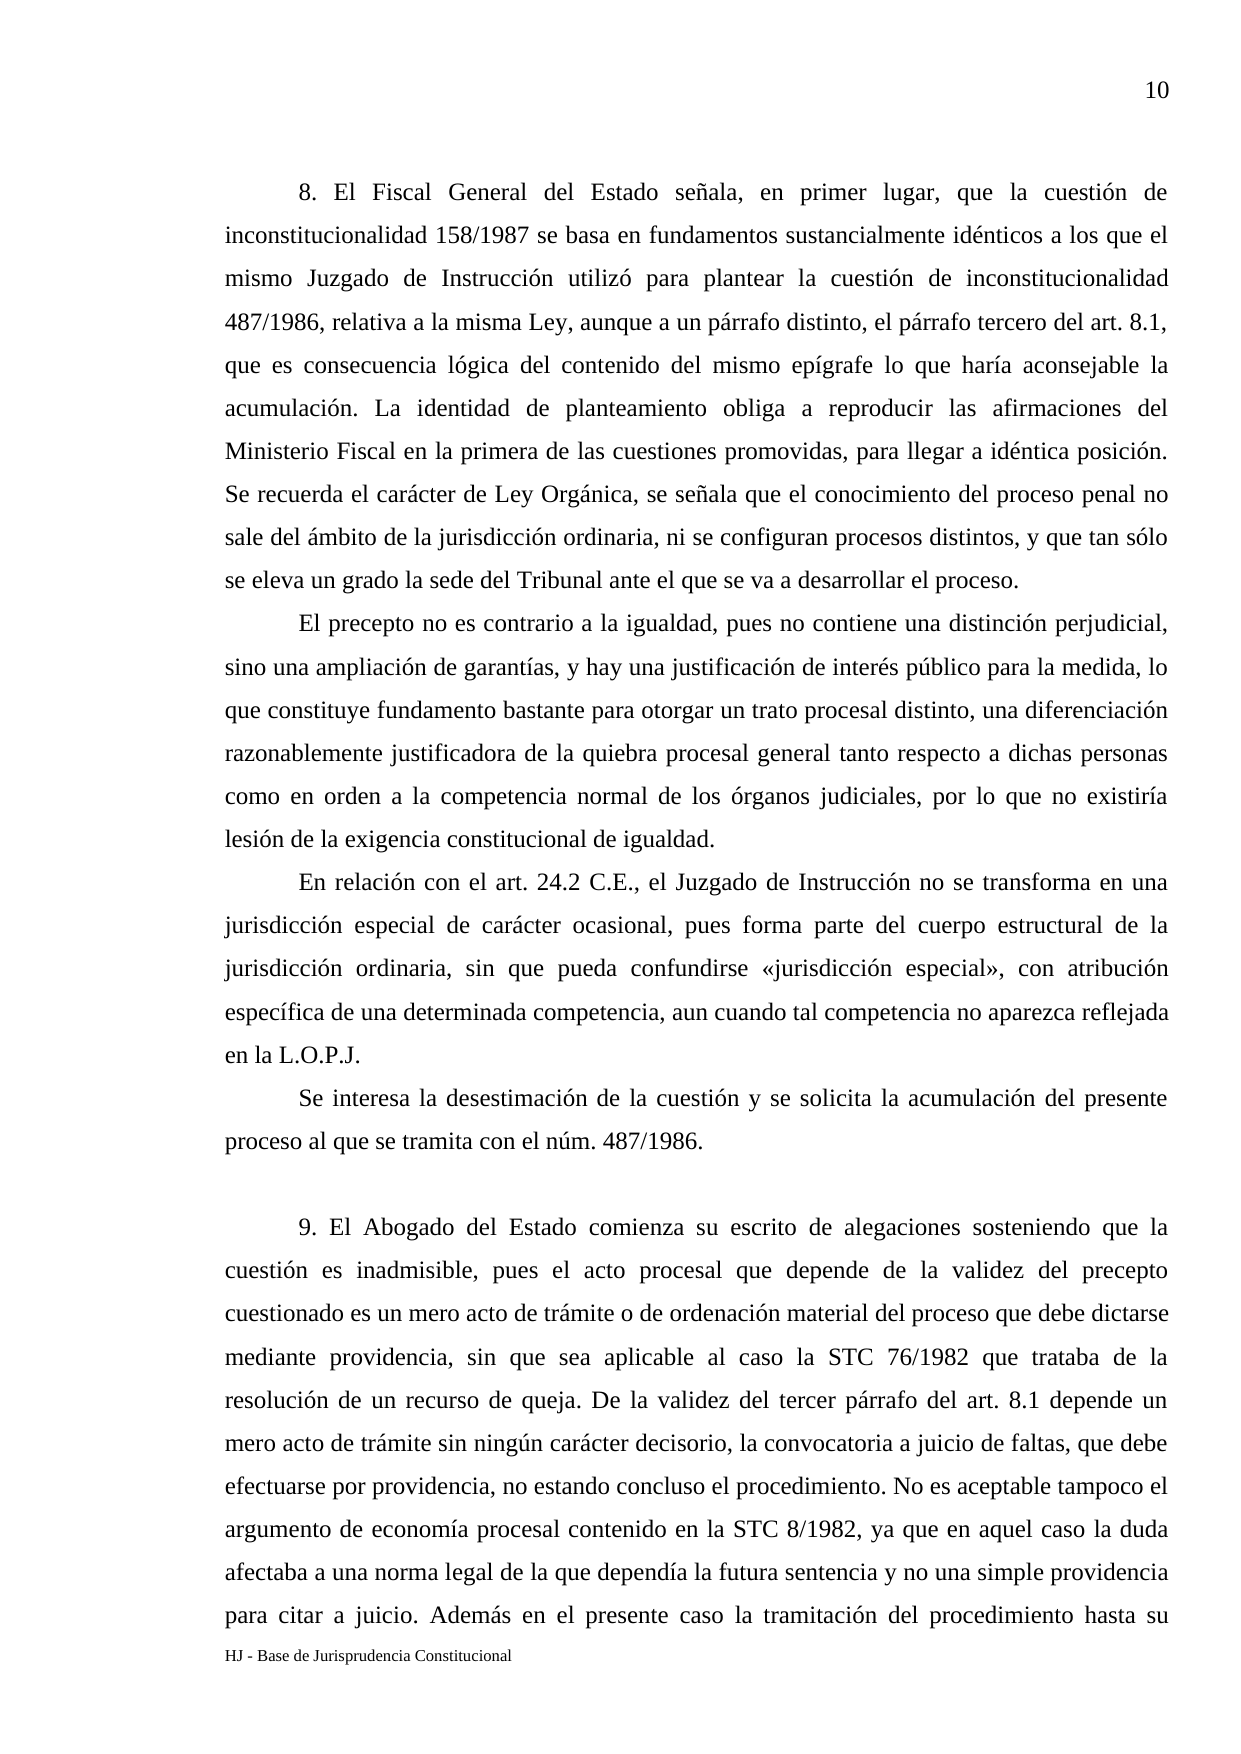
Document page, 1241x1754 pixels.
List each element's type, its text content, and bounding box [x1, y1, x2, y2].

text El precepto no es contrario a la igualdad, pues no contiene una distinción perjudicial, sino una ampliación de garantías, y hay una justificación de interés público para la medida, lo que constituye fundamento bastante para otorgar un trato procesal distinto, una diferenciación razonablemente justificadora de la quiebra procesal general tanto respecto a dichas personas como en orden a la competencia normal de los órganos judiciales, por lo que no existiría lesión de la exigencia constitucional de igualdad. [224, 608, 1169, 853]
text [224, 1212, 1169, 1629]
text En relación con el art. 24.2 C.E., el Juzgado de Instrucción no se transforma en una jurisdicción especial de carácter ocasional, pues forma parte del cuerpo estructural de la jurisdicción ordinaria, sin que pueda confundirse «jurisdicción especial», con atribución específica de una determinada competencia, aun cuando tal competencia no aparezca reflejada en la L.O.P.J. [224, 867, 1169, 1068]
text 8. El Fiscal General del Estado señala, en primer lugar, que la cuestión de inconstitucionalidad 158/1987 se basa en fundamentos sustancialmente idénticos a los que el mismo Juzgado de Instrucción utilizó para plantear la cuestión de inconstitucionalidad 487/1986, relativa a la misma Ley, aunque a un párrafo distinto, el párrafo tercero del art. 8.1, que es consecuencia lógica del contenido del mismo epígrafe lo que haría aconsejable la acumulación. La identidad de planteamiento obliga a reproducir las afirmaciones del Ministerio Fiscal en la primera de las cuestiones promovidas, para llegar a idéntica posición. Se recuerda el carácter de Ley Orgánica, se señala que el conocimiento del proceso penal no sale del ámbito de la jurisdicción ordinaria, ni se configuran procesos distintos, y que tan sólo se eleva un grado la sede del Tribunal ante el que se va a desarrollar el proceso. [224, 177, 1169, 594]
text Se interesa la desestimación de la cuestión y se solicita la acumulación del presente proceso al que se tramita con el núm. 487/1986. [224, 1083, 1169, 1155]
